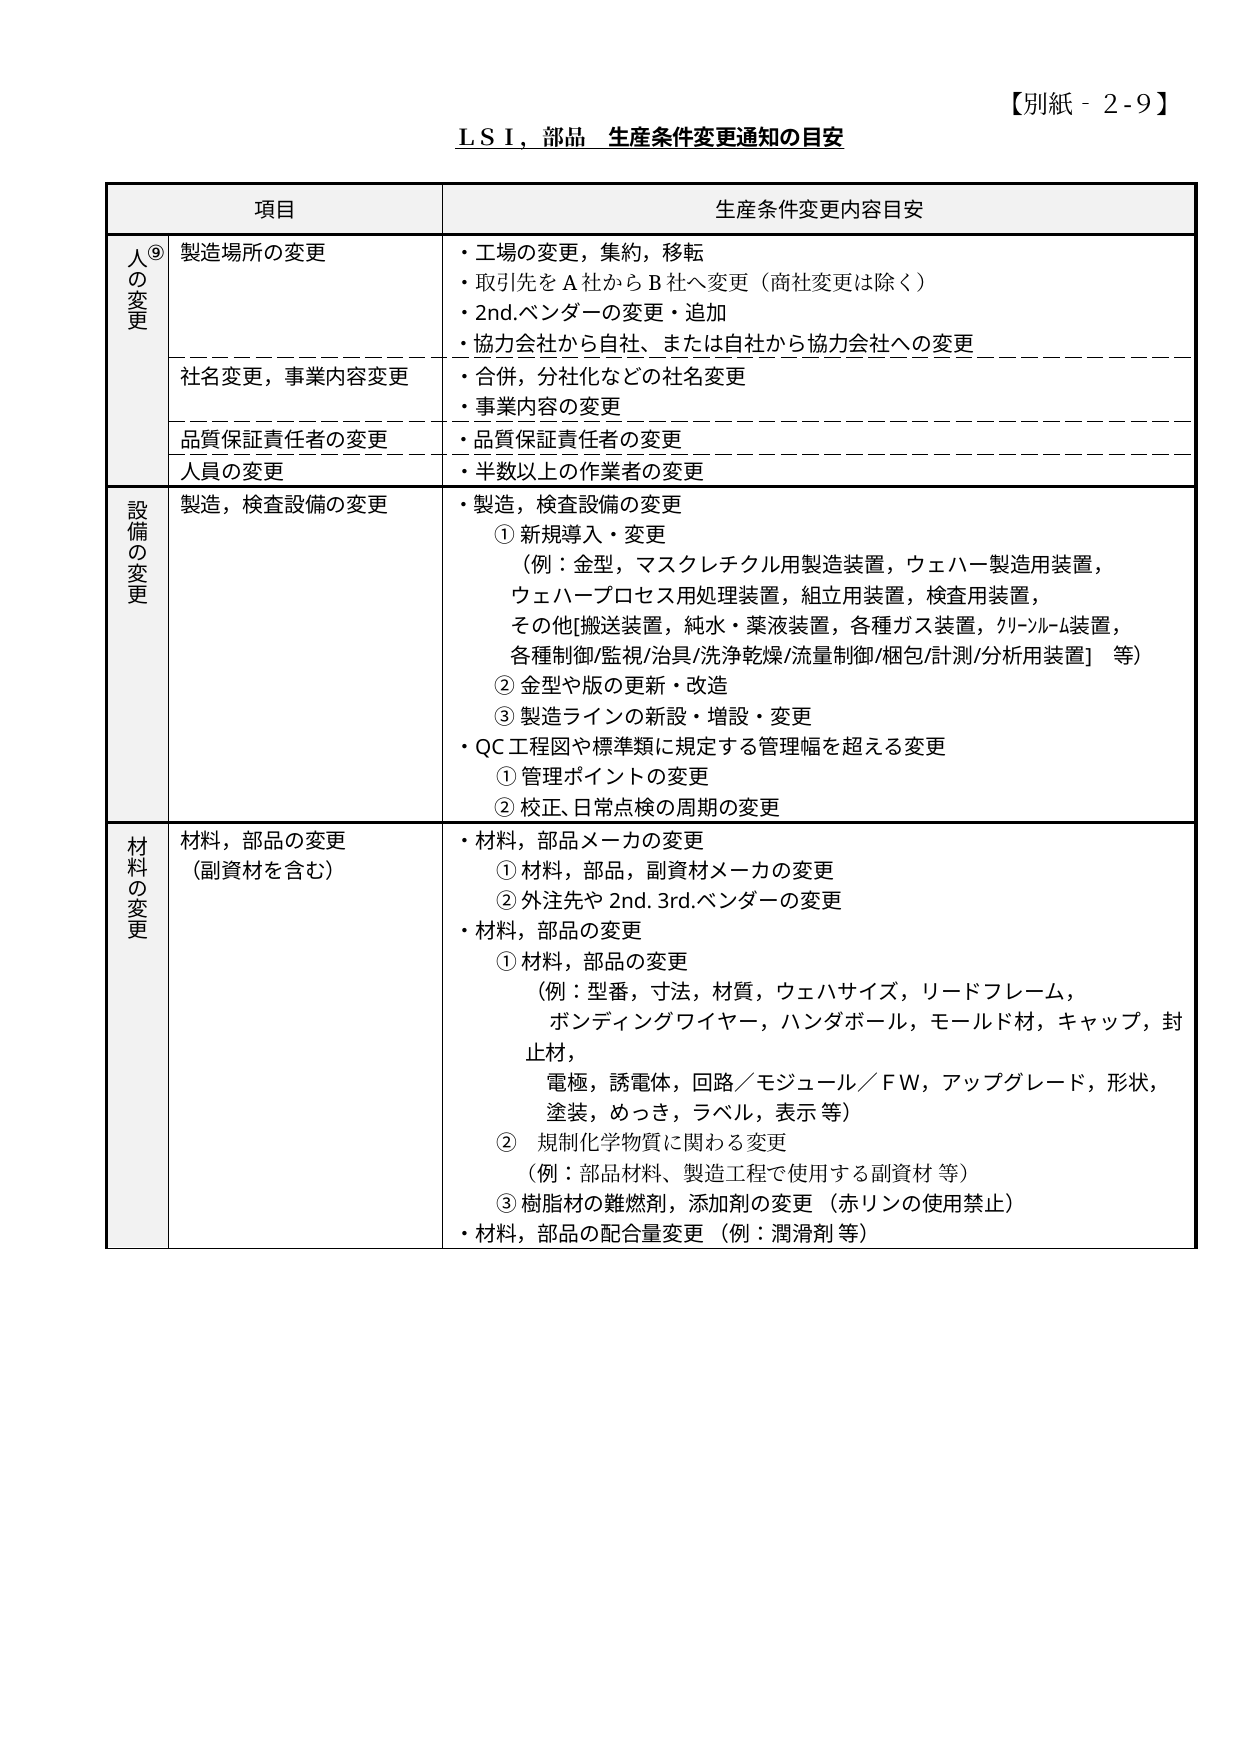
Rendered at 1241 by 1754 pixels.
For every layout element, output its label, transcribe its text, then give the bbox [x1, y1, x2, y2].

table_cell 材料の変更 [108, 824, 168, 1247]
table_cell 製造場所の変更 [169, 236, 442, 357]
table_cell ・半数以上の作業者の変更 [443, 454, 1194, 485]
table_cell ・品質保証責任者の変更 [443, 421, 1194, 454]
table_cell 材料，部品の変更 （副資材を含む） [169, 824, 442, 1247]
table_cell ・材料，部品メーカの変更 ① 材料，部品，副資材メーカの変更 ② 外注先や2nd. 3rd.ベンダーの変更 ・材料，部品の変更 ① 材料，部品の変更 （例：型番，寸法，材質，ウェハサイズ，リードフレーム， ボンディングワイヤー，ハンダボール，モールド材，キャップ，封止材， 電極，誘電体，回路／モジュール／ＦＷ，アップグレード，形状， 塗装，めっき，ラベル，表示 等） ② 規制化学物質に関わる変更 （例：部品材料、製造工程で使用する副資材 等） ③ 樹脂材の難燃剤，添加剤の変更 （赤リンの使用禁止） ・材料，部品の配合量変更 （例：潤滑剤 等） [443, 824, 1194, 1247]
table_cell 製造，検査設備の変更 [169, 488, 442, 821]
table_cell ・工場の変更，集約，移転 ・取引先をA社からB社へ変更（商社変更は除く） ・2nd.ベンダーの変更・追加 ・協力会社から自社、または自社から協力会社への変更 [443, 236, 1194, 357]
table_cell ・製造，検査設備の変更 ① 新規導入・変更 （例：金型，マスクレチクル用製造装置，ウェハー製造用装置， ウェハープロセス用処理装置，組立用装置，検査用装置， その他[搬送装置，純水・薬液装置，各種ガス装置，ｸﾘｰﾝﾙｰﾑ装置， 各種制御/監視/治具/洗浄乾燥/流量制御/梱包/計測/分析用装置] 等） ② 金型や版の更新・改造 ③ 製造ラインの新設・増設・変更 ・QC工程図や標準類に規定する管理幅を超える変更 ① 管理ポイントの変更 ② 校正､日常点検の周期の変更 [443, 488, 1194, 821]
table_cell ・合併，分社化などの社名変更 ・事業内容の変更 [443, 357, 1194, 421]
table_cell 設備の変更 [108, 488, 168, 821]
text 【別紙‐２-９】 [118, 84, 1181, 120]
table_header 項目 [108, 185, 442, 233]
table_cell 人員の変更 [169, 454, 442, 485]
table_cell 社名変更，事業内容変更 [169, 357, 442, 421]
table_cell 品質保証責任者の変更 [169, 421, 442, 454]
table_cell 人の変更 [108, 236, 168, 485]
table_header 生産条件変更内容目安 [443, 185, 1194, 233]
text ＬＳＩ，部品 生産条件変更通知の目安 [118, 120, 1181, 152]
